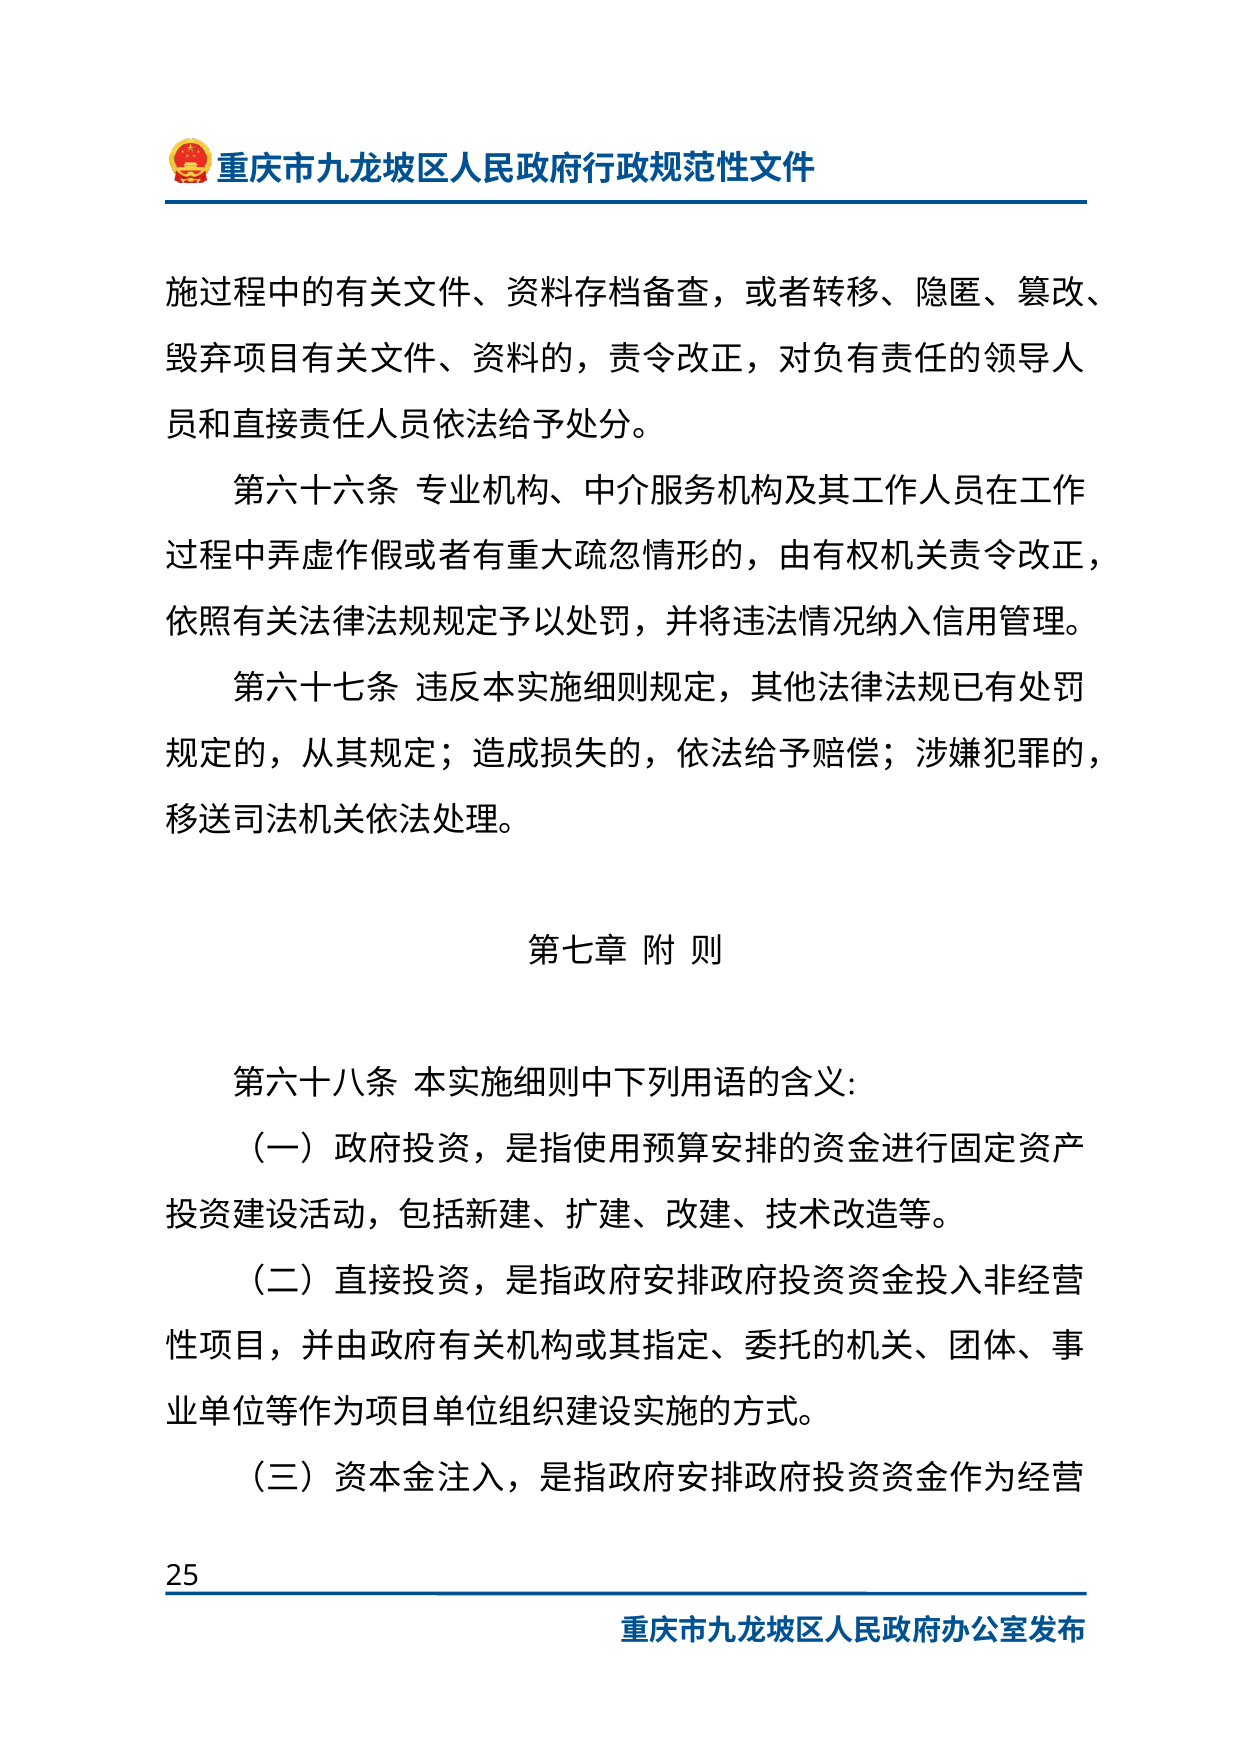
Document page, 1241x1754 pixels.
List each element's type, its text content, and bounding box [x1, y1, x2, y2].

text 第六十八条 本实施细则中下列用语的含义: [165, 1047, 1087, 1113]
text 第七章 附 则 [165, 916, 1087, 981]
text （一）政府投资，是指使用预算安排的资金进行固定资产投资建设活动，包括新建、扩建、改建、技术改造等。 [165, 1113, 1087, 1245]
text 第六十七条 违反本实施细则规定，其他法律法规已有处罚规定的，从其规定；造成损失的，依法给予赔偿；涉嫌犯罪的，移送司法机关依法处理。 [165, 652, 1087, 850]
picture [165, 136, 216, 187]
text 第六十六条 专业机构、中介服务机构及其工作人员在工作过程中弄虚作假或者有重大疏忽情形的，由有权机关责令改正，依照有关法律法规规定予以处罚，并将违法情况纳入信用管理。 [165, 455, 1087, 652]
text （三）资本金注入，是指政府安排政府投资资金作为经营性项目的资本金，指定政府出资人代表行使所有者权益，项目建成后政府投资形成相应国有产权的方式。 [165, 1442, 1087, 1508]
text 第六十五条 项目单位未按照规定将政府投资项目审批和实施过程中的有关文件、资料存档备查，或者转移、隐匿、篡改、毁弃项目有关文件、资料的，责令改正，对负有责任的领导人员和直接责任人员依法给予处分。 [165, 257, 1087, 455]
text （二）直接投资，是指政府安排政府投资资金投入非经营性项目，并由政府有关机构或其指定、委托的机关、团体、事业单位等作为项目单位组织建设实施的方式。 [165, 1245, 1087, 1442]
